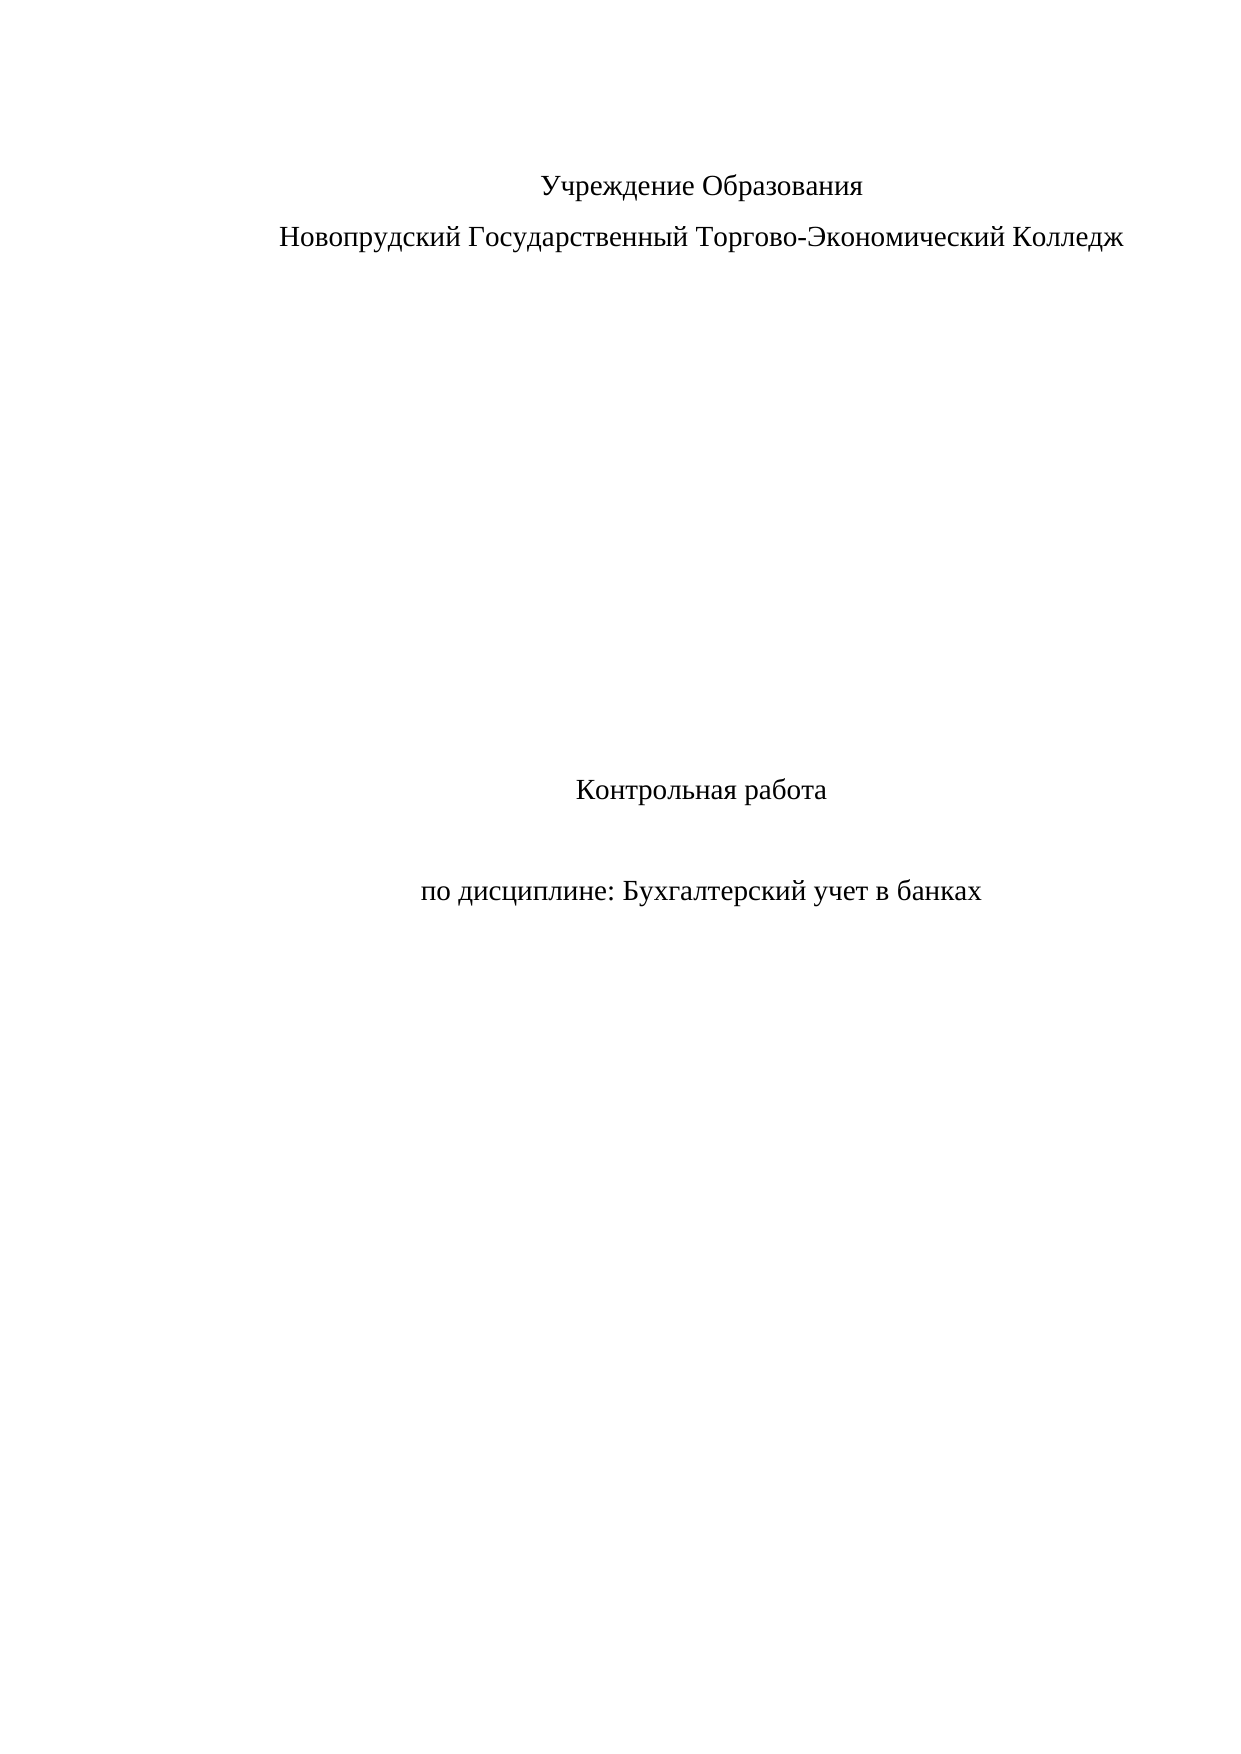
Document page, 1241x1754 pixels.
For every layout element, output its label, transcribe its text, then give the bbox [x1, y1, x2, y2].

text по дисциплине: Бухгалтерский учет в банках [177, 873, 1152, 906]
text Учреждение Образования [177, 168, 1152, 202]
text Контрольная работа [177, 772, 1152, 806]
text Новопрудский Государственный Торгово-Экономический Колледж [177, 219, 1152, 252]
